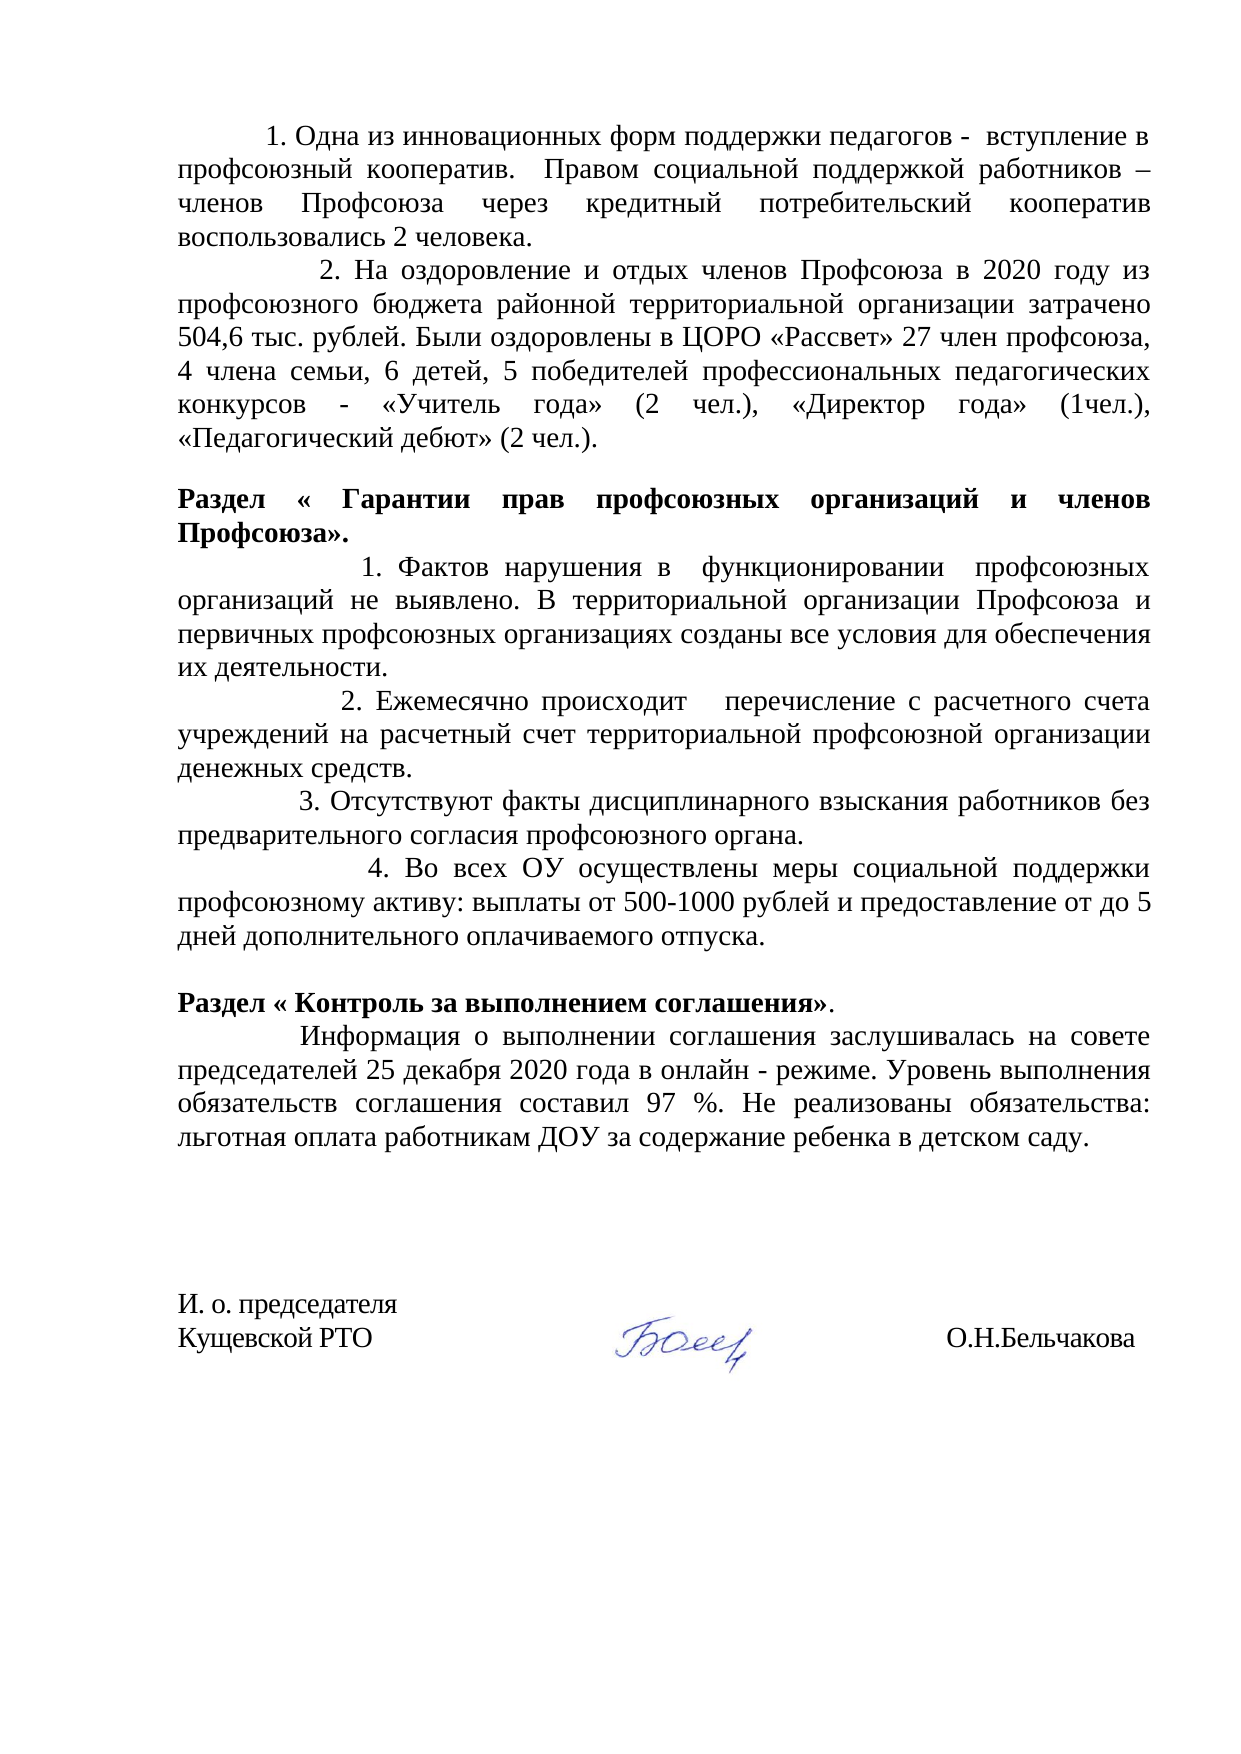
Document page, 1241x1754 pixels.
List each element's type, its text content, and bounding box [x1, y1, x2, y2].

text 1. Фактов нарушения в функционировании профсоюзных организаций не выявлено. В территориальной организации Профсоюза и первичных профсоюзных организациях созданы все условия для обеспечения их деятельности. [177, 549, 1152, 683]
text Кущевской РТО О.Н.Бельчакова [177, 1320, 600, 1354]
text Раздел « Гарантии прав профсоюзных организаций и членов Профсоюза». [177, 482, 1152, 549]
text Раздел « Контроль за выполнением соглашения». [177, 985, 1152, 1018]
text 2. На оздоровление и отдых членов Профсоюза в 2020 году из профсоюзного бюджета районной территориальной организации затрачено 504,6 тыс. рублей. Были оздоровлены в ЦОРО «Рассвет» 27 член профсоюза, 4 члена семьи, 6 детей, 5 победителей профессиональных педагогических конкурсов - «Учитель года» (2 чел.), «Директор года» (1чел.), «Педагогический дебют» (2 чел.). [177, 252, 1152, 453]
text Кущевской РТО О.Н.Бельчакова [764, 1320, 1152, 1354]
text 4. Во всех ОУ осуществлены меры социальной поддержки профсоюзному активу: выплаты от 500-1000 рублей и предоставление от до 5 дней дополнительного оплачиваемого отпуска. [177, 851, 1152, 951]
text 3. Отсутствуют факты дисциплинарного взыскания работников без предварительного согласия профсоюзного органа. [177, 783, 1152, 851]
text 1. Одна из инновационных форм поддержки педагогов - вступление в профсоюзный кооператив. Правом социальной поддержкой работников – членов Профсоюза через кредитный потребительский кооператив воспользовались 2 человека. [177, 118, 1152, 252]
picture [600, 1288, 764, 1394]
text 2. Ежемесячно происходит перечисление с расчетного счета учреждений на расчетный счет территориальной профсоюзной организации денежных средств. [177, 683, 1152, 783]
text Информация о выполнении соглашения заслушивалась на совете председателей 25 декабря 2020 года в онлайн - режиме. Уровень выполнения обязательств соглашения составил 97 %. Не реализованы обязательства: льготная оплата работникам ДОУ за содержание ребенка в детском саду. [177, 1018, 1152, 1152]
text И. о. председателя [177, 1287, 1152, 1320]
